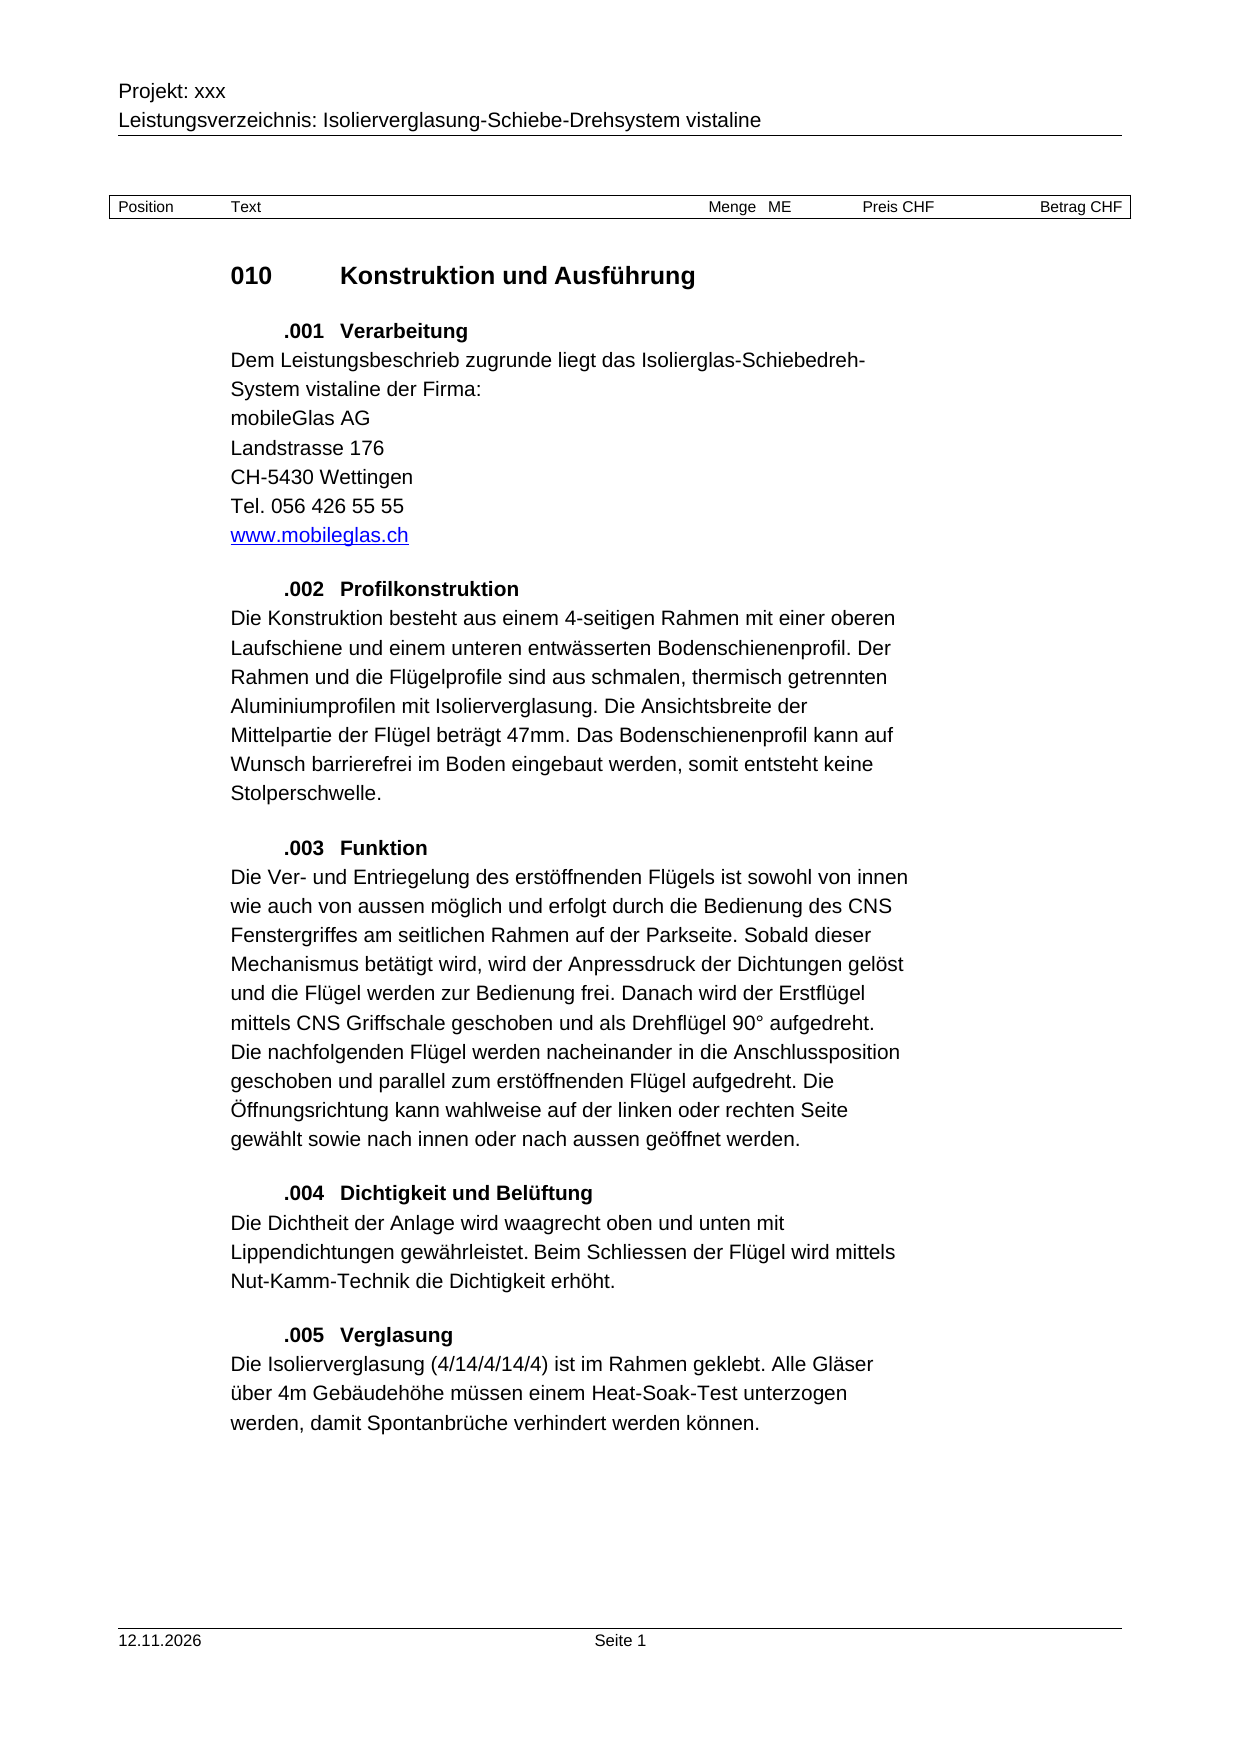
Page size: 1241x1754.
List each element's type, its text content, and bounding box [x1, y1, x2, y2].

text Die nachfolgenden Flügel werden nacheinander in die Anschlussposition geschoben und parallel zum erstöffnenden Flügel aufgedreht. Die Öffnungsrichtung kann wahlweise auf der linken oder rechten Seite gewählt sowie nach innen oder nach aussen geöffnet werden. [230, 1036, 915, 1152]
text CH-5430 Wettingen [230, 461, 915, 490]
text Die Dichtheit der Anlage wird waagrecht oben und unten mit Lippendichtungen gewährleistet. Beim Schliessen der Flügel wird mittels Nut-Kamm-Technik die Dichtigkeit erhöht. [230, 1207, 915, 1294]
subtitle Verarbeitung [230, 315, 915, 344]
text Die Ver- und Entriegelung des erstöffnenden Flügels ist sowohl von innen wie auch von aussen möglich und erfolgt durch die Bedienung des CNS Fenstergriffes am seitlichen Rahmen auf der Parkseite. Sobald dieser Mechanismus betätigt wird, wird der Anpressdruck der Dichtungen gelöst und die Flügel werden zur Bedienung frei. Danach wird der Erstflügel mittels CNS Griffschale geschoben und als Drehflügel 90° aufgedreht. [230, 861, 915, 1036]
text mobileGlas AG [230, 402, 915, 432]
subtitle Funktion [230, 832, 915, 861]
text Dem Leistungsbeschrieb zugrunde liegt das Isolierglas-Schiebedreh-System vistaline der Firma: [230, 344, 915, 402]
subtitle Dichtigkeit und Belüftung [230, 1177, 915, 1207]
text Die Konstruktion besteht aus einem 4-seitigen Rahmen mit einer oberen Laufschiene und einem unteren entwässerten Bodenschienenprofil. Der Rahmen und die Flügelprofile sind aus schmalen, thermisch getrennten Aluminiumprofilen mit Isolierverglasung. Die Ansichtsbreite der Mittelpartie der Flügel beträgt 47mm. Das Bodenschienenprofil kann auf Wunsch barrierefrei im Boden eingebaut werden, somit entsteht keine Stolperschwelle. [230, 602, 915, 807]
text Landstrasse 176 [230, 432, 915, 461]
text Tel. 056 426 55 55 [230, 490, 915, 519]
subtitle Konstruktion und Ausführung [230, 261, 915, 290]
text www.mobileglas.ch [230, 519, 915, 548]
subtitle Profilkonstruktion [230, 573, 915, 602]
subtitle Verglasung [230, 1319, 915, 1348]
text Die Isolierverglasung (4/14/4/14/4) ist im Rahmen geklebt. Alle Gläser über 4m Gebäudehöhe müssen einem Heat-Soak-Test unterzogen werden, damit Spontanbrüche verhindert werden können. [230, 1348, 915, 1436]
